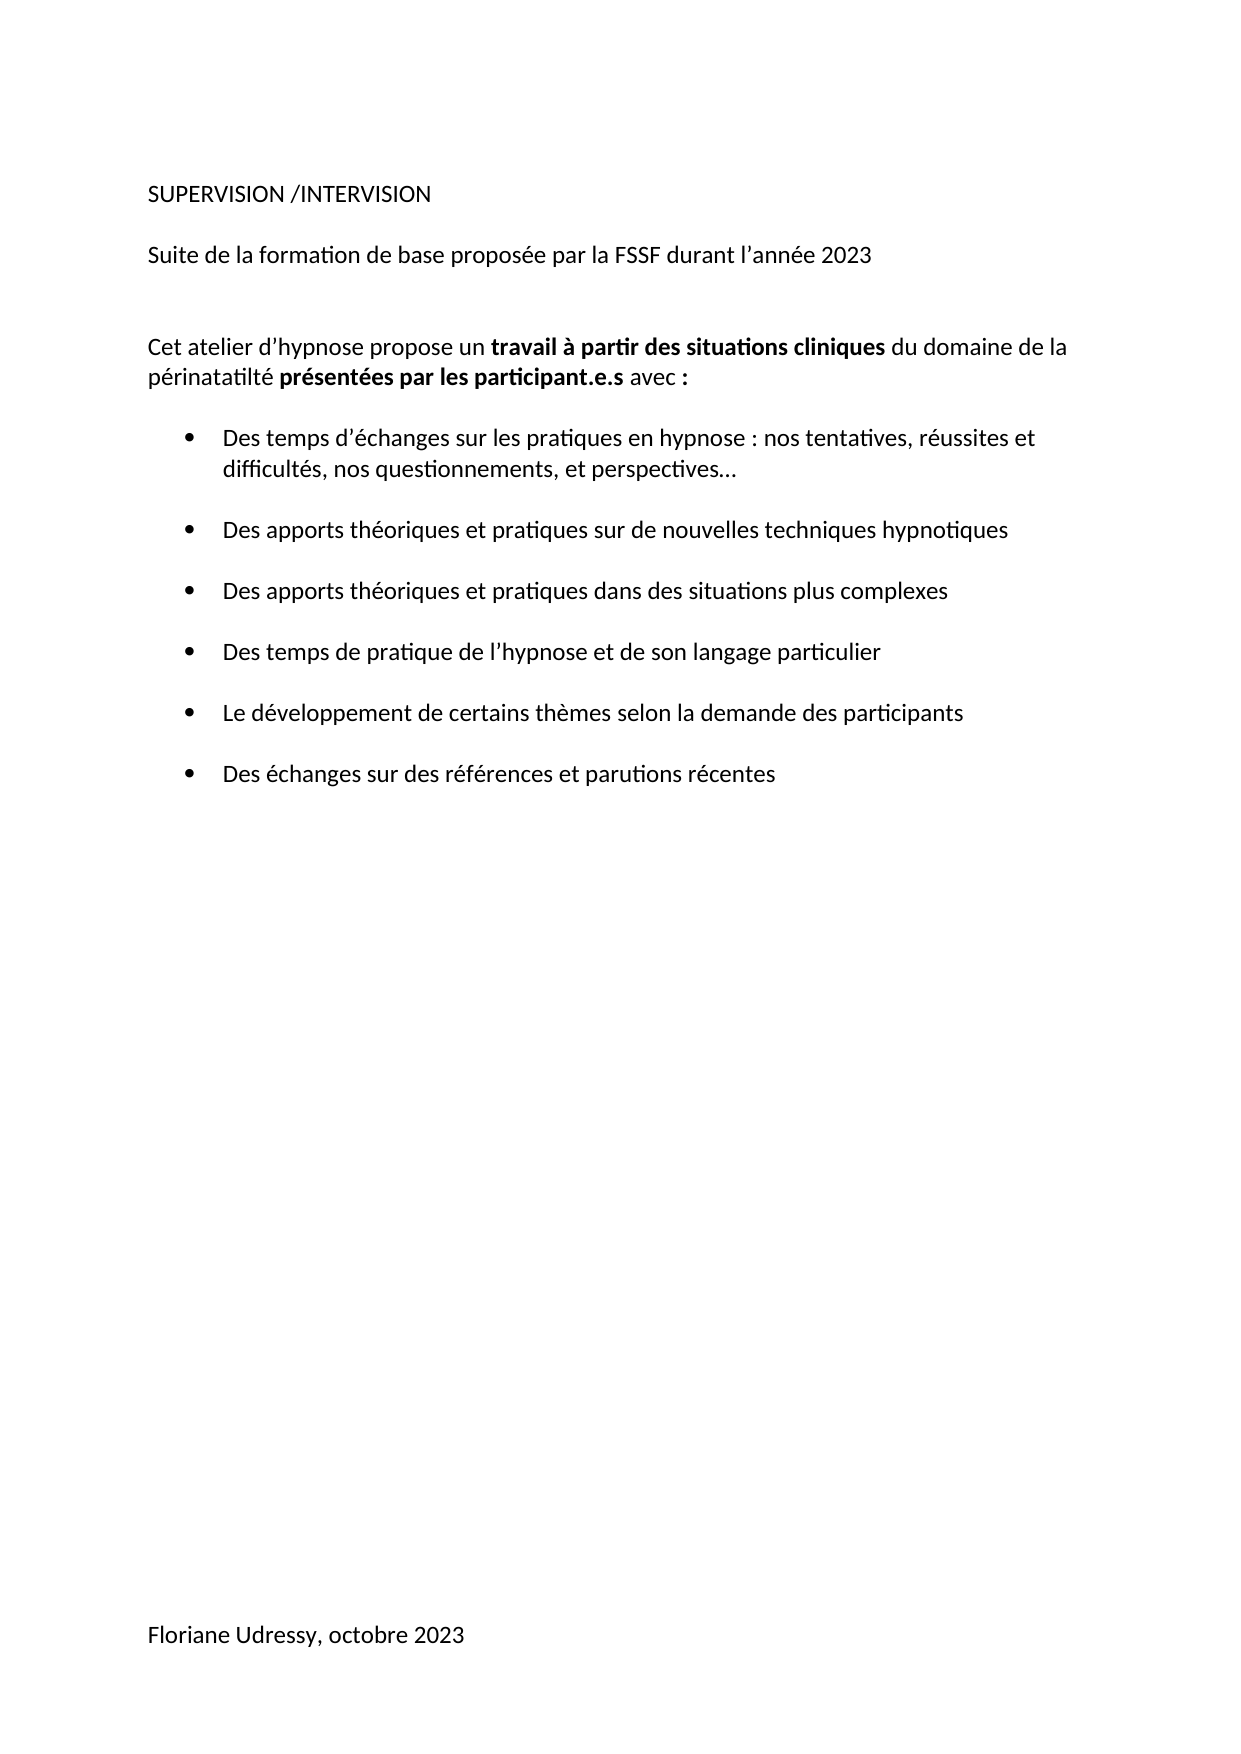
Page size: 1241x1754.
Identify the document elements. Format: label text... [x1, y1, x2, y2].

list Des temps d’échanges sur les pratiques en hypnose : nos tentatives, réussites et difficultés, nos questionnements, et perspectives… [185, 422, 1093, 483]
text Cet atelier d’hypnose propose un travail à partir des situations cliniques du domaine de la périnatatilté présentées par les participant.e.s avec : [148, 331, 1093, 392]
text Suite de la formation de base proposée par la FSSF durant l’année 2023 [148, 239, 1093, 270]
text SUPERVISION /INTERVISION [148, 178, 1093, 209]
list Des échanges sur des références et parutions récentes [185, 758, 1093, 788]
list Le développement de certains thèmes selon la demande des participants [185, 697, 1093, 727]
list Des apports théoriques et pratiques dans des situations plus complexes [185, 575, 1093, 605]
list Des apports théoriques et pratiques sur de nouvelles techniques hypnotiques [185, 514, 1093, 544]
list Des temps de pratique de l’hypnose et de son langage particulier [185, 636, 1093, 666]
